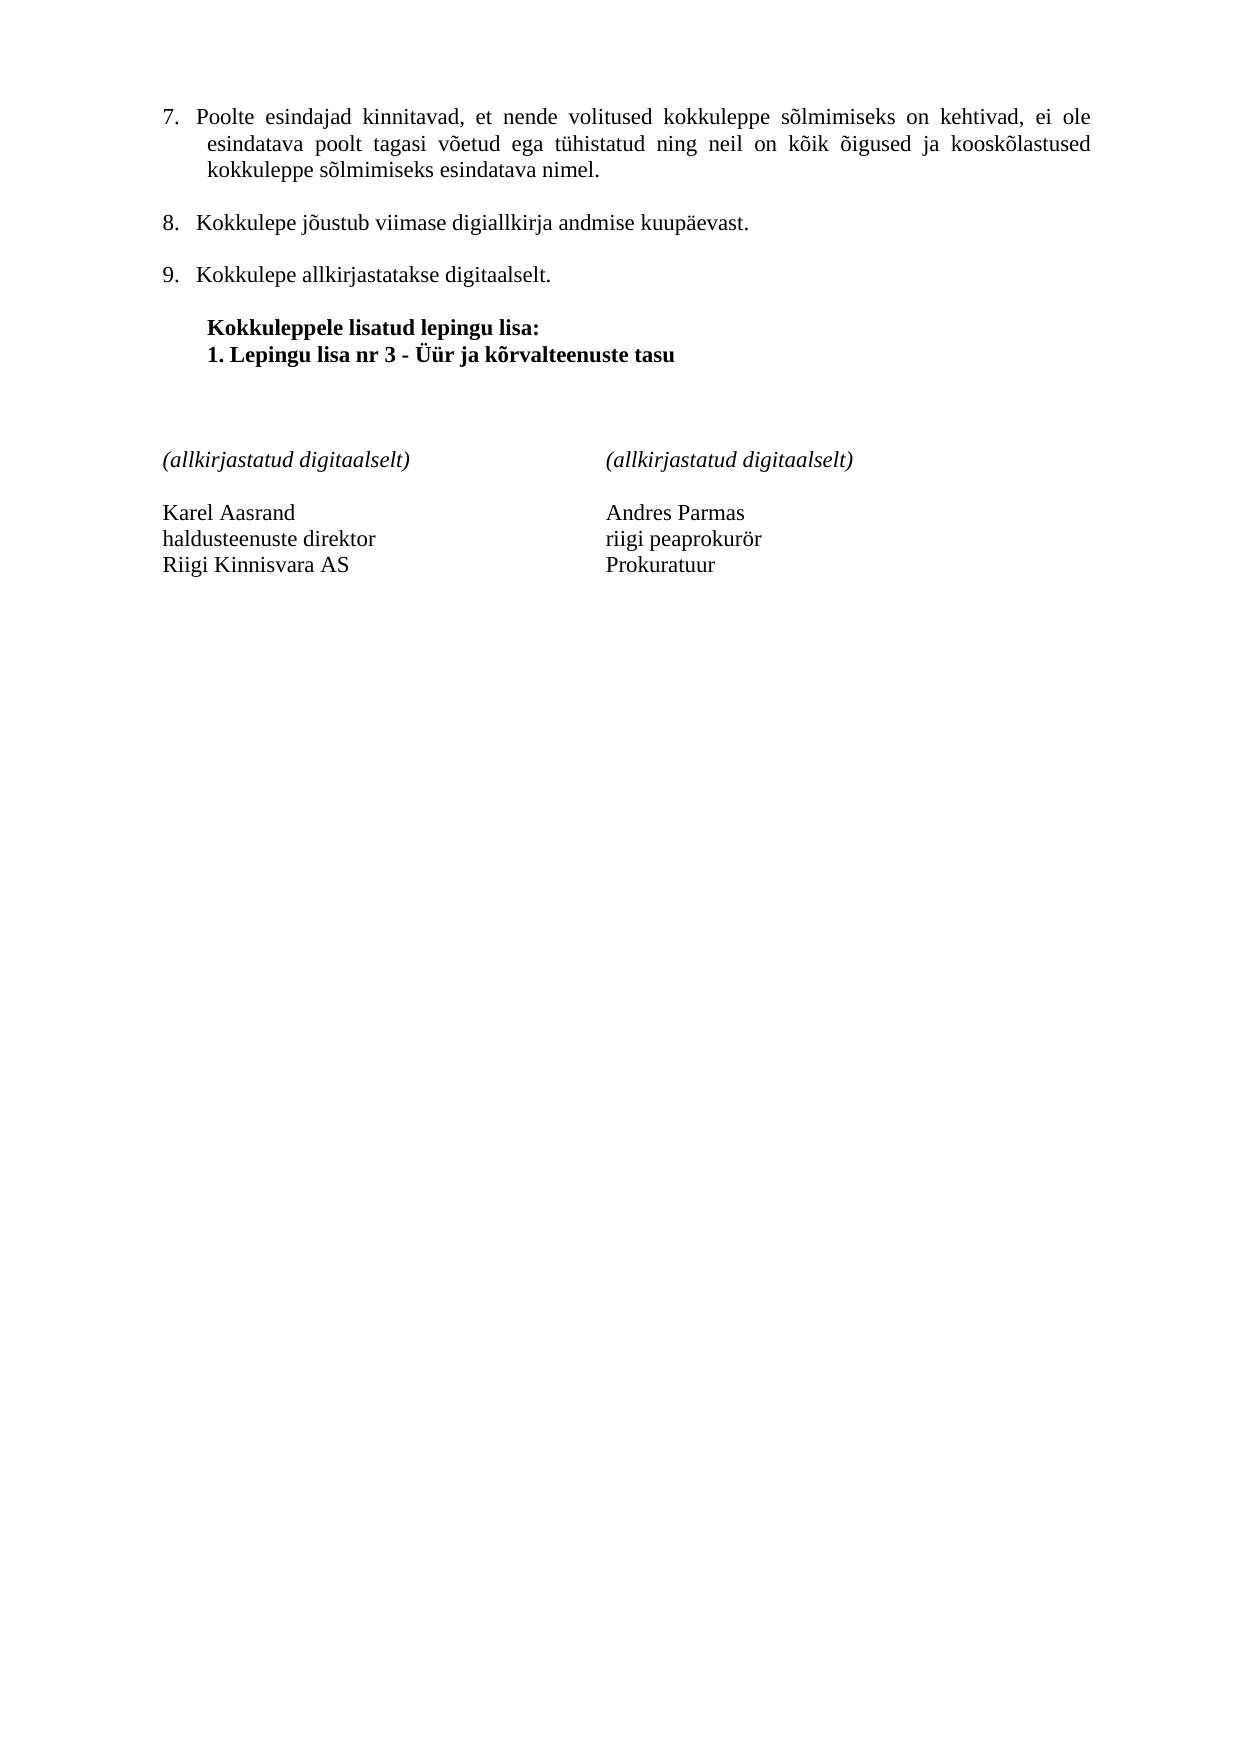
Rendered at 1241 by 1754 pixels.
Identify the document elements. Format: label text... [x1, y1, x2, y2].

text (allkirjastatud digitaalselt) (allkirjastatud digitaalselt) [162, 446, 1093, 472]
text Karel Aasrand Andres Parmas [162, 499, 1093, 525]
text Kokkuleppele lisatud lepingu lisa: [207, 314, 1093, 341]
list Kokkulepe allkirjastatakse digitaalselt. [162, 262, 1093, 288]
text 1. Lepingu lisa nr 3 - Üür ja kõrvalteenuste tasu [162, 341, 1093, 367]
text haldusteenuste direktor riigi peaprokurör [162, 525, 1093, 551]
list Poolte esindajad kinnitavad, et nende volitused kokkuleppe sõlmimiseks on kehtivad, ei ole esindatava poolt tagasi võetud ega tühistatud ning neil on kõik õigused ja kooskõlastused kokkuleppe sõlmimiseks esindatava nimel. [162, 103, 1093, 182]
list Kokkulepe jõustub viimase digiallkirja andmise kuupäevast. [162, 209, 1093, 235]
text Riigi Kinnisvara AS Prokuratuur [162, 551, 1093, 578]
